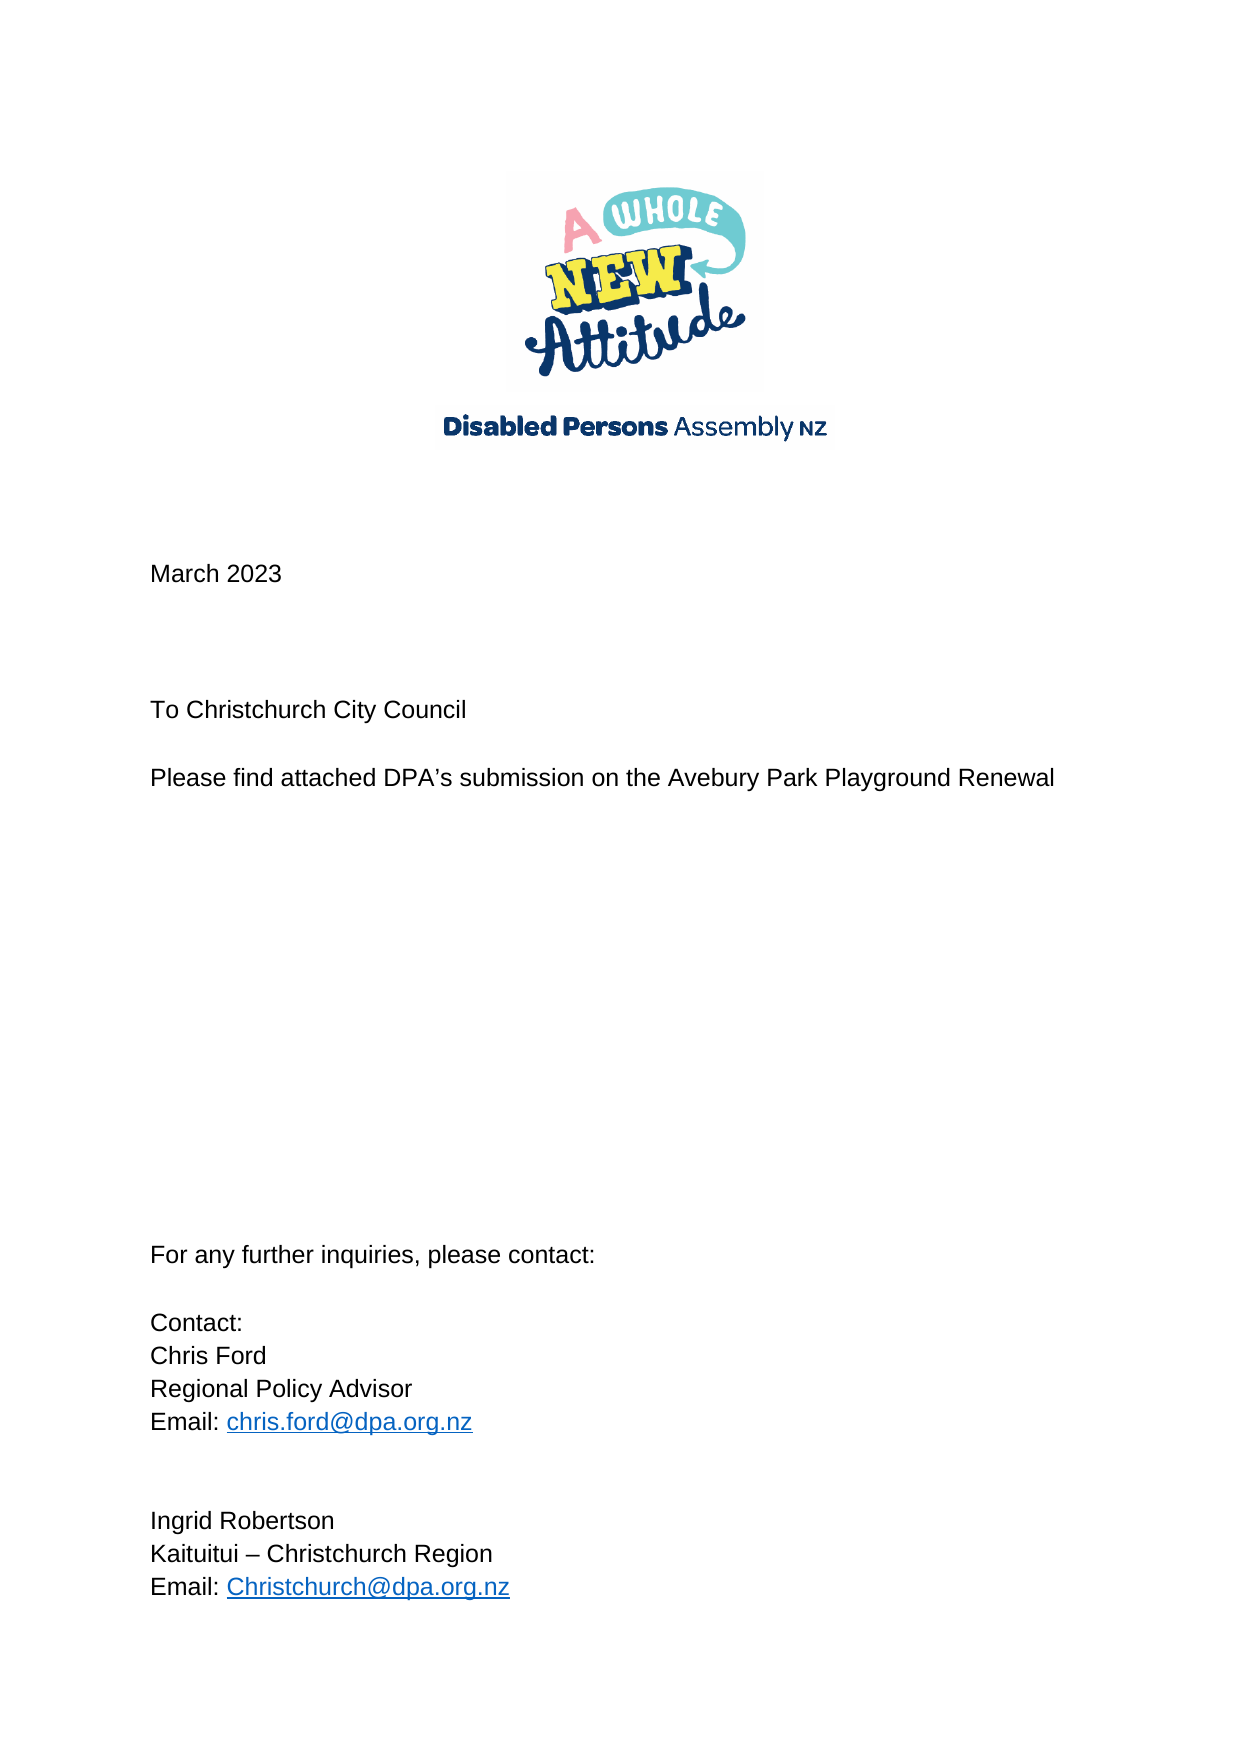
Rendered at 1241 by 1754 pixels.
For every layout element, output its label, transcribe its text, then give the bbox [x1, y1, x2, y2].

text Email: Christchurch@dpa.org.nz [150, 1572, 1090, 1601]
text Email: chris.ford@dpa.org.nz [150, 1407, 1090, 1436]
picture [435, 405, 835, 450]
text Contact: [150, 1308, 1090, 1337]
text To Christchurch City Council [150, 695, 1090, 724]
text Chris Ford [150, 1341, 1090, 1370]
text Ingrid Robertson [150, 1506, 1090, 1535]
text For any further inquiries, please contact: [150, 1240, 1090, 1269]
text Kaituitui – Christchurch Region [150, 1539, 1090, 1568]
text March 2023 [150, 559, 1090, 587]
text Regional Policy Advisor [150, 1374, 1090, 1403]
picture [506, 171, 764, 392]
text Please find attached DPA’s submission on the Avebury Park Playground Renewal [150, 763, 1090, 792]
